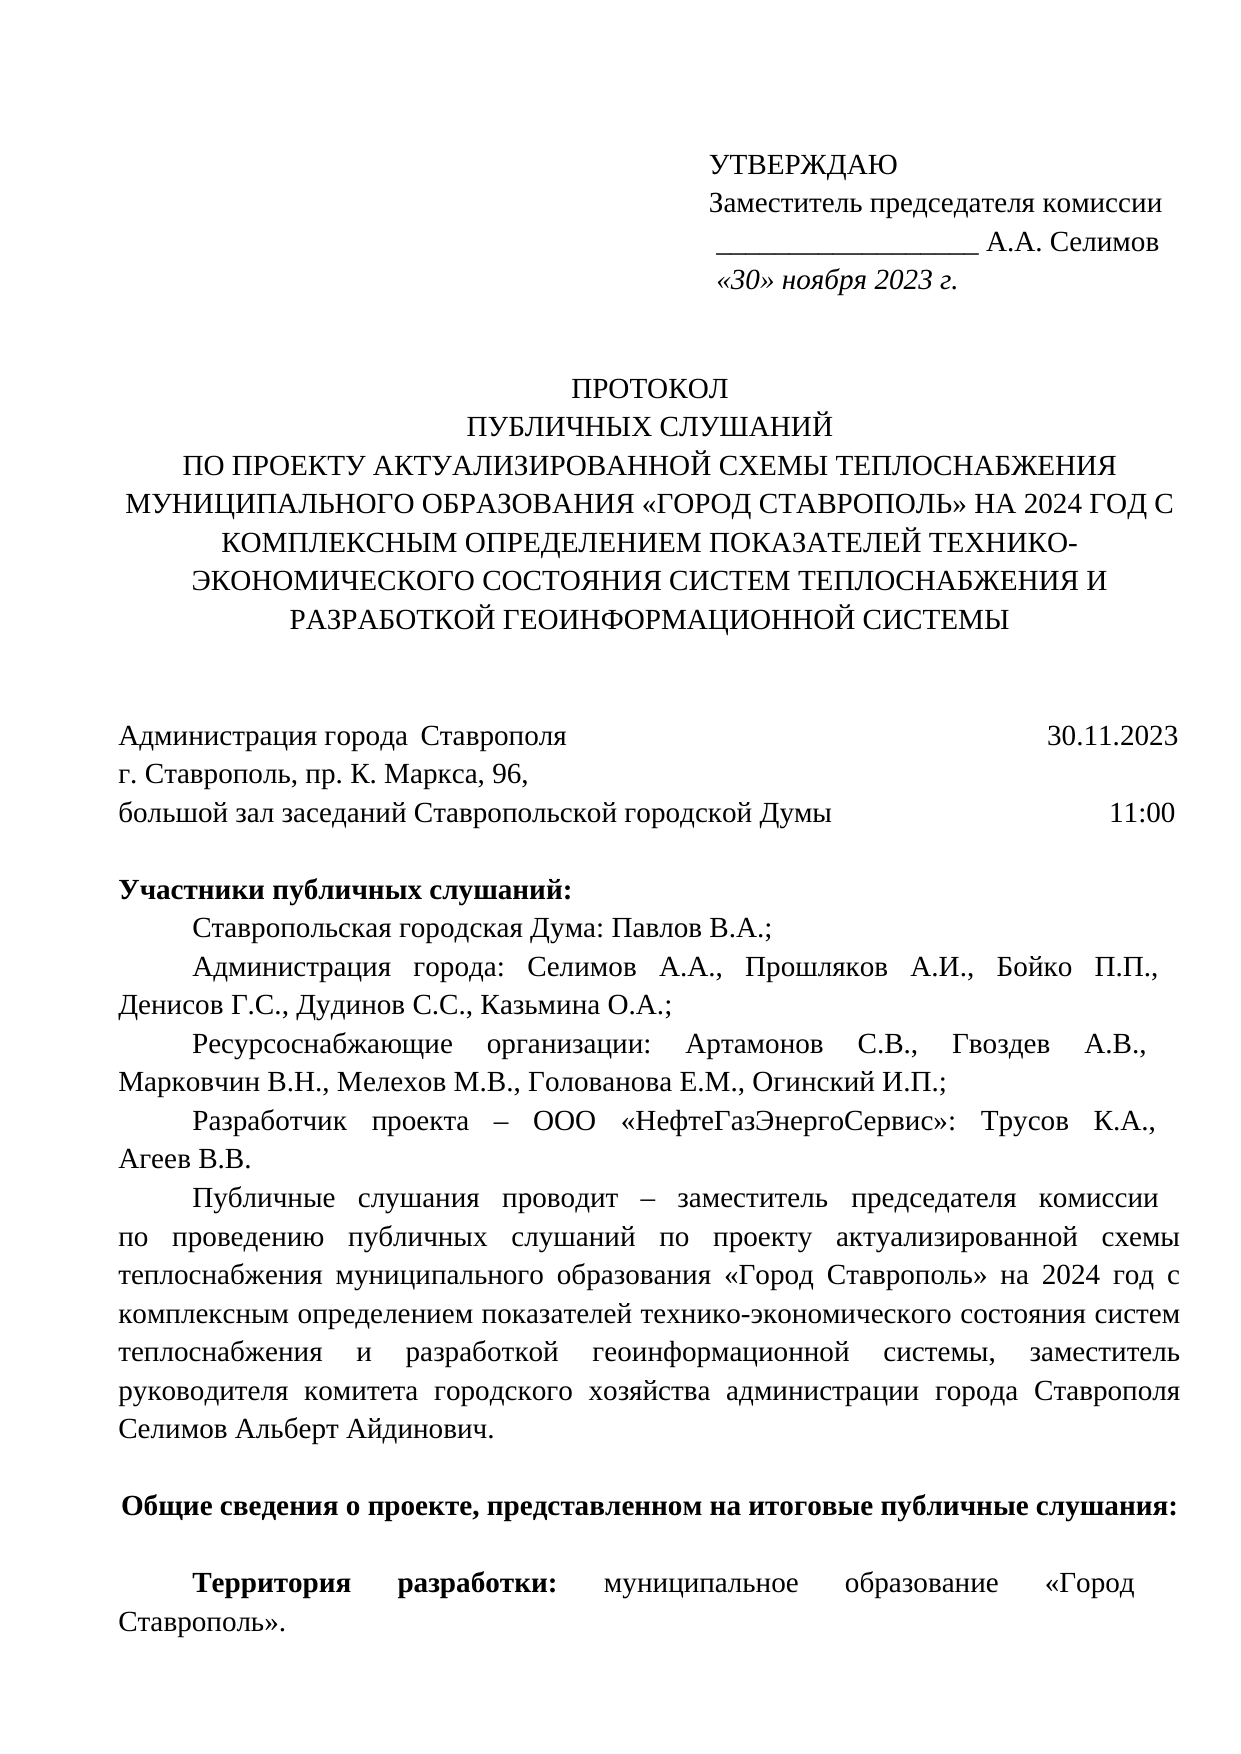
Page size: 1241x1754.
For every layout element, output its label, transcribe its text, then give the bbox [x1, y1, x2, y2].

text ПРОТОКОЛ [118, 371, 1181, 404]
text большой зал заседаний Ставропольской городской Думы 11:00 [118, 795, 1181, 828]
text __________________ А.А. Селимов [709, 224, 1174, 257]
text Администрация города: Селимов А.А., Прошляков А.И., Бойко П.П., Денисов Г.С., Дудинов С.С., Казьмина О.А.; [118, 949, 1181, 1021]
text Общие сведения о проекте, представленном на итоговые публичные слушания: [118, 1488, 1181, 1522]
text Ставропольская городская Дума: Павлов В.А.; [118, 910, 1181, 944]
text Участники публичных слушаний: [118, 872, 1181, 905]
text Территория разработки: муниципальное образование «Город Ставрополь». [118, 1566, 1181, 1638]
text УТВЕРЖДАЮ [709, 118, 1181, 180]
text Разработчик проекта – ООО «НефтеГазЭнергоСервис»: Трусов К.А., Агеев В.В. [118, 1103, 1181, 1175]
text Ресурсоснабжающие организации: Артамонов С.В., Гвоздев А.В., Марковчин В.Н., Мелехов М.В., Голованова Е.М., Огинский И.П.; [118, 1026, 1181, 1098]
text Администрация города Ставрополя 30.11.2023 [118, 718, 1181, 751]
text г. Ставрополь, пр. К. Маркса, 96, [118, 756, 1181, 790]
text Заместитель председателя комиссии [709, 185, 1193, 219]
text Публичные слушания проводит – заместитель председателя комиссии по проведению публичных слушаний по проекту актуализированной схемы теплоснабжения муниципального образования «Город Ставрополь» на 2024 год с комплексным определением показателей технико-экономического состояния систем теплоснабжения и разработкой геоинформационной системы, заместитель руководителя комитета городского хозяйства администрации города Ставрополя Селимов Альберт Айдинович. [118, 1180, 1181, 1445]
text по ПРОЕКТУ актуализированной схемы теплоснабжения муниципального образования «Город Ставрополь» на 2024 год с комплексным определением показателей технико-экономического состояния систем теплоснабжения и разработкой геоинформационной системы [118, 448, 1181, 636]
text ПУБЛИЧНЫХ СЛУШАНИЙ [118, 409, 1181, 443]
text «30» ноября 2023 г. [709, 262, 1121, 296]
